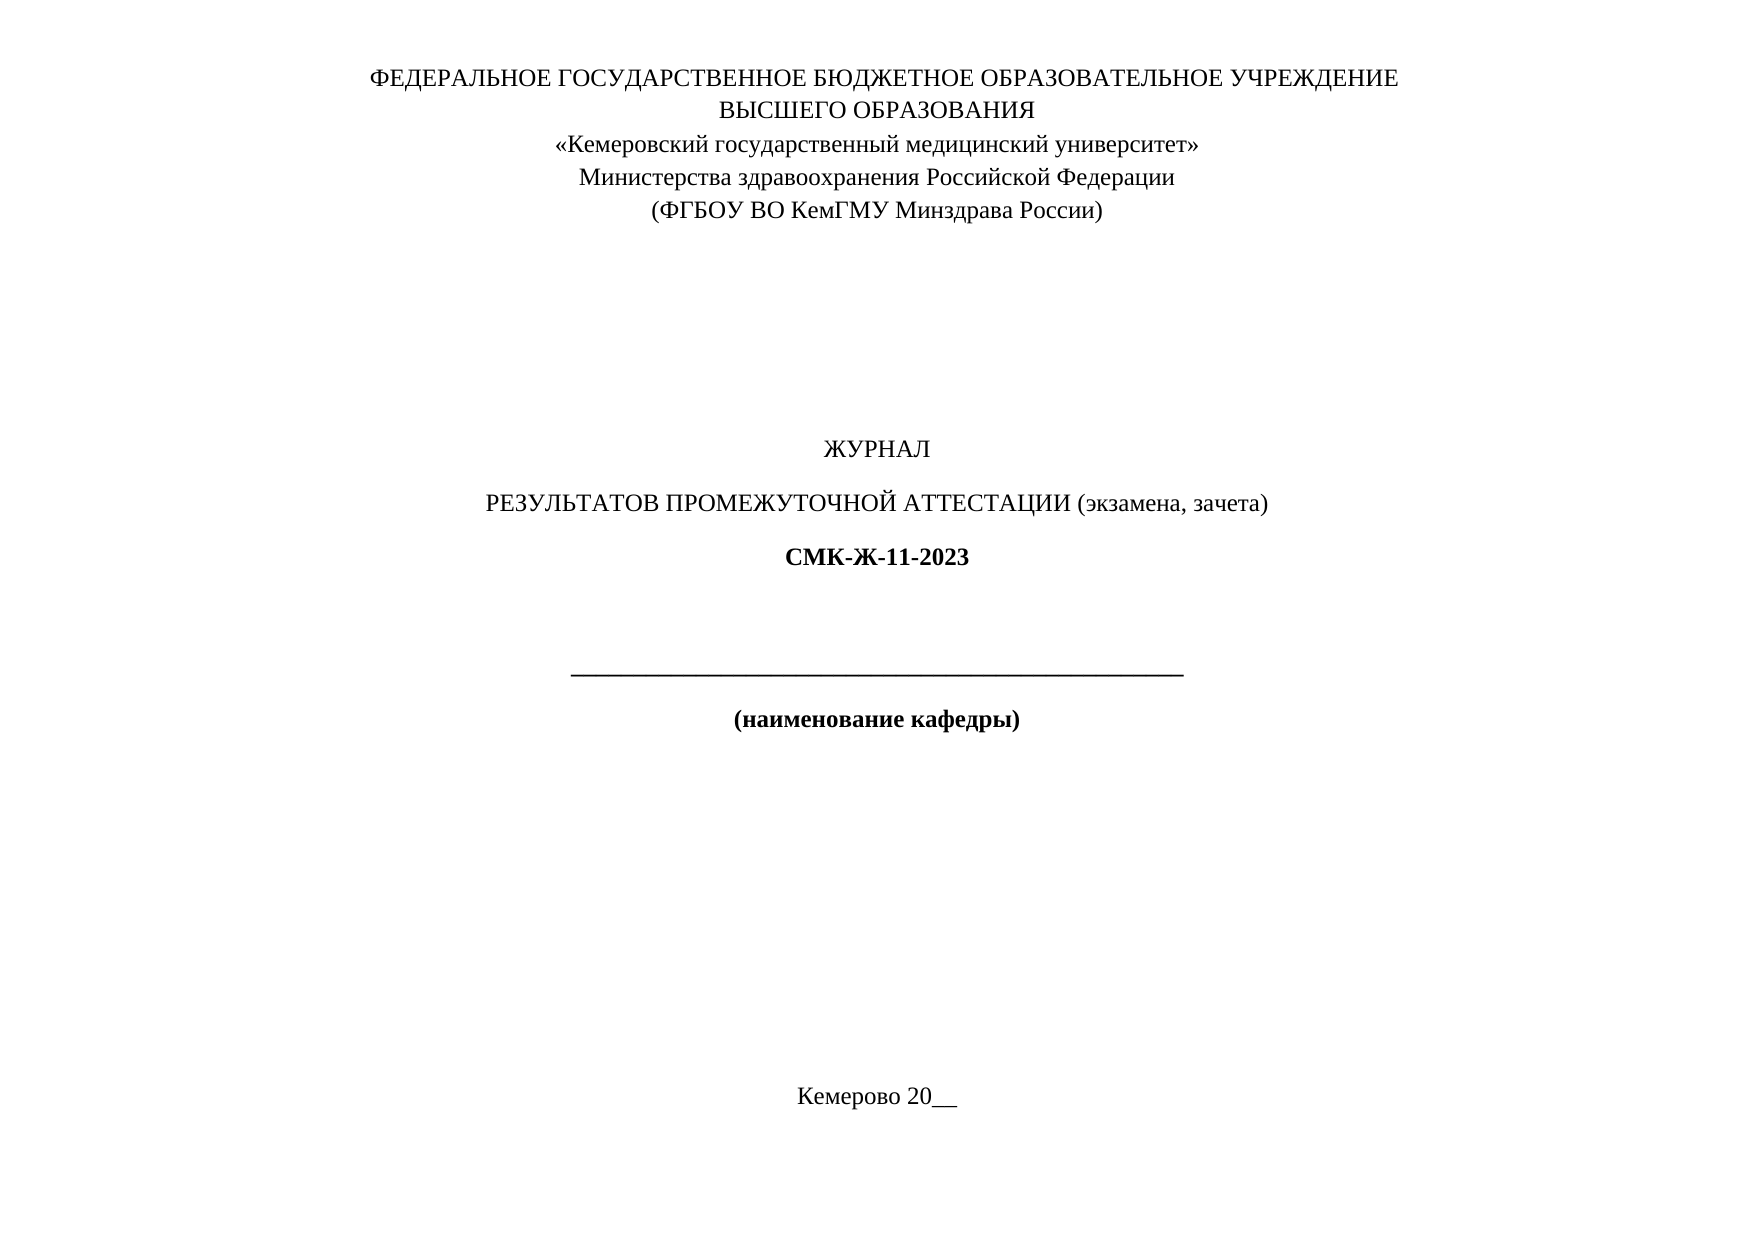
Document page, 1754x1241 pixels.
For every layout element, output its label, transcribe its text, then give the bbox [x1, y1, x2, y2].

text (наименование кафедры) [118, 704, 1636, 732]
text ВЫСШЕГО ОБРАЗОВАНИЯ [118, 96, 1636, 124]
text ЖУРНАЛ [118, 434, 1636, 463]
text ФЕДЕРАЛЬНОЕ ГОСУДАРСТВЕННОЕ БЮДЖЕТНОЕ ОБРАЗОВАТЕЛЬНОЕ УЧРЕЖДЕНИЕ [88, 63, 1680, 91]
text РЕЗУЛЬТАТОВ ПРОМЕЖУТОЧНОЙ АТТЕСТАЦИИ (экзамена, зачета) [118, 488, 1636, 517]
text Министерства здравоохранения Российской Федерации [118, 162, 1636, 190]
text «Кемеровский государственный медицинский университет» [118, 129, 1636, 157]
text (ФГБОУ ВО КемГМУ Минздрава России) [118, 195, 1636, 223]
text _________________________________________________ [118, 650, 1636, 679]
text Кемерово 20__ [118, 1081, 1636, 1109]
text СМК-Ж-11-2023 [118, 542, 1636, 571]
